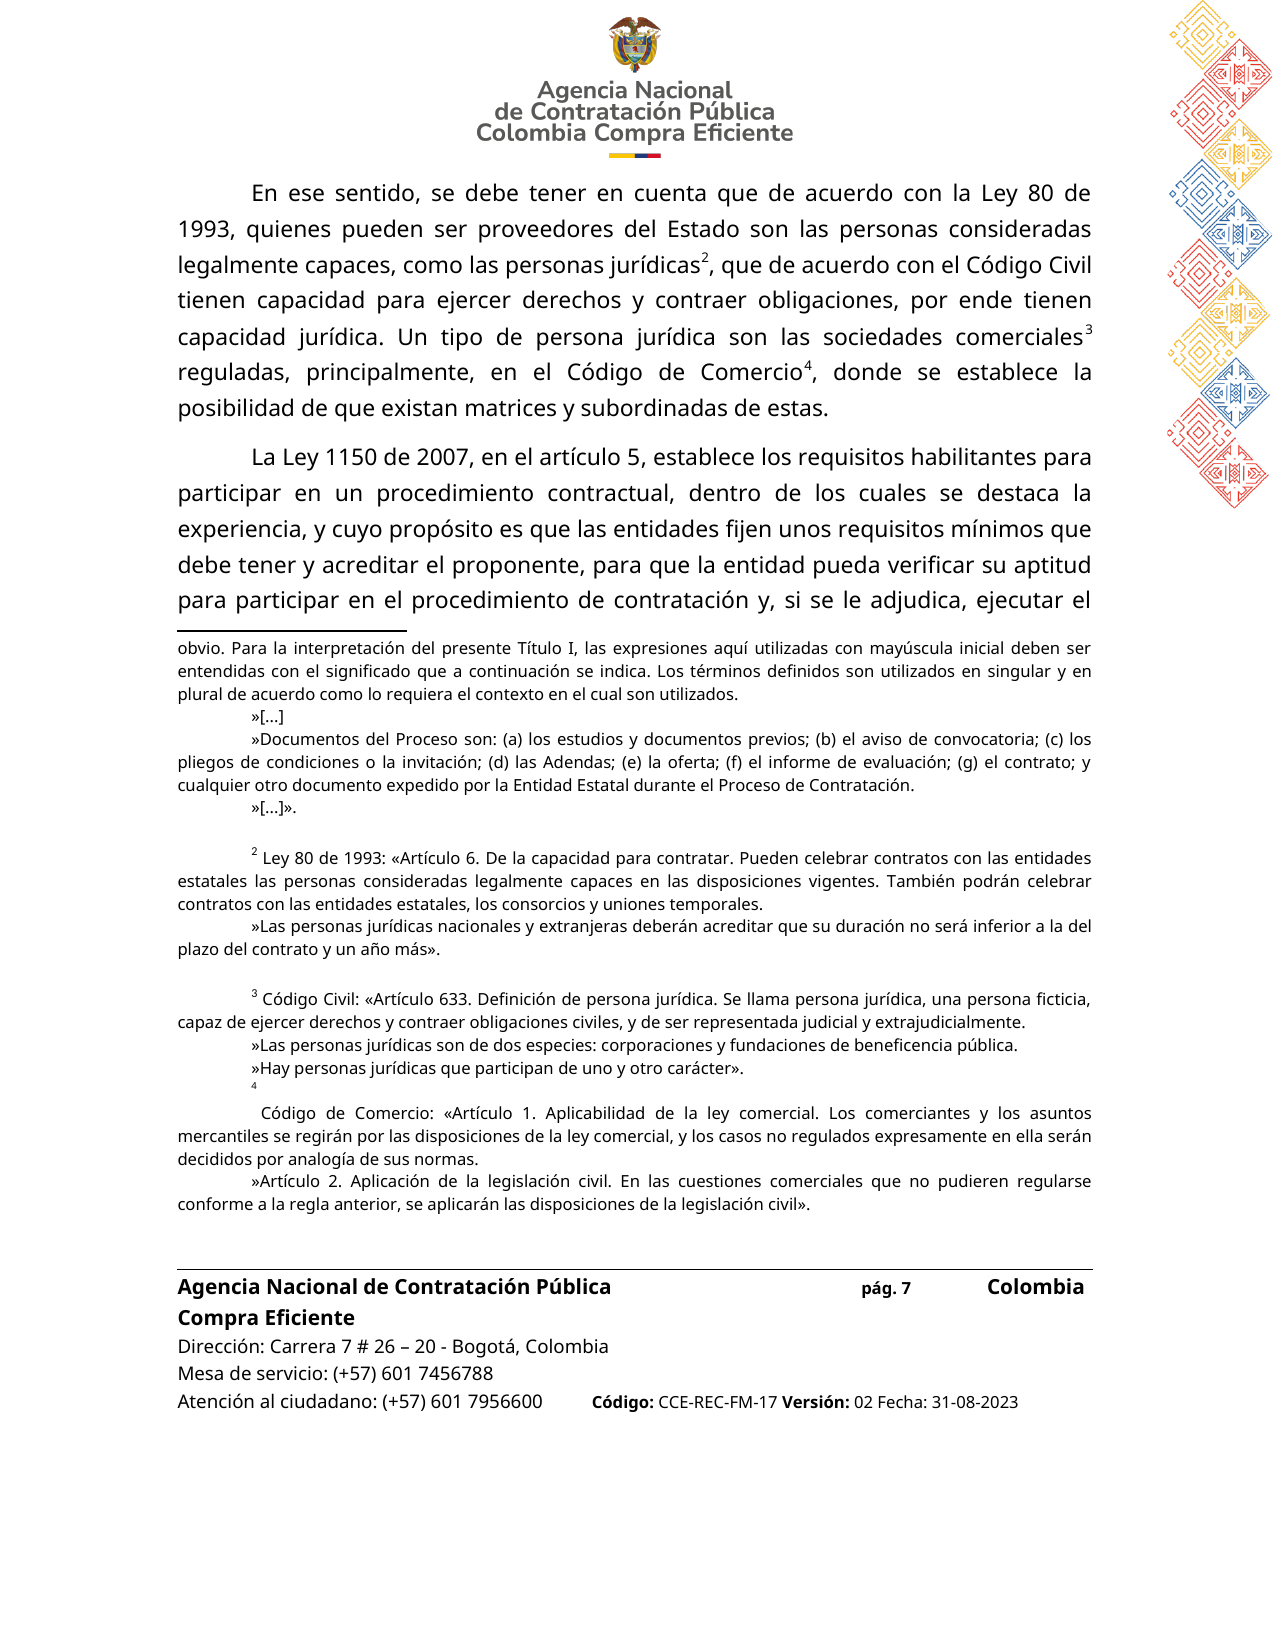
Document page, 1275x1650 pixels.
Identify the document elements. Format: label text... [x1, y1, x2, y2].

text En ese sentido, se debe tener en cuenta que de acuerdo con la Ley 80 de 1993, quienes pueden ser proveedores del Estado son las personas consideradas legalmente capaces, como las personas jurídicas, que de acuerdo con el Código Civil tienen capacidad para ejercer derechos y contraer obligaciones, por ende tienen capacidad jurídica. Un tipo de persona jurídica son las sociedades comerciales reguladas, principalmente, en el Código de Comercio, donde se establece la posibilidad de que existan matrices y subordinadas de estas. [177, 177, 1093, 423]
text La Ley 1150 de 2007, en el artículo 5, establece los requisitos habilitantes para participar en un procedimiento contractual, dentro de los cuales se destaca la experiencia, y cuyo propósito es que las entidades fijen unos requisitos mínimos que debe tener y acreditar el proponente, para que la entidad pueda verificar su aptitud para participar en el procedimiento de contratación y, si se le adjudica, ejecutar el contrato estatal. En ese sentido, la entidad, como responsable de la estructuración de su procedimiento de contratación, es autónoma para requerir la experiencia necesaria para el objeto contractual que se pretende satisfacer con el procedimiento, para lo cual, de acuerdo con el artículo 2.2.1.1.1.6.2. del Decreto 1082 de 2015, debe tener en cuenta el estudio del sector y sus componentes como la identificación de riesgos, el mercado y precio del bien, obra o servicio a contratar. [177, 441, 1093, 616]
picture [477, 17, 793, 158]
picture [1165, 0, 1272, 506]
